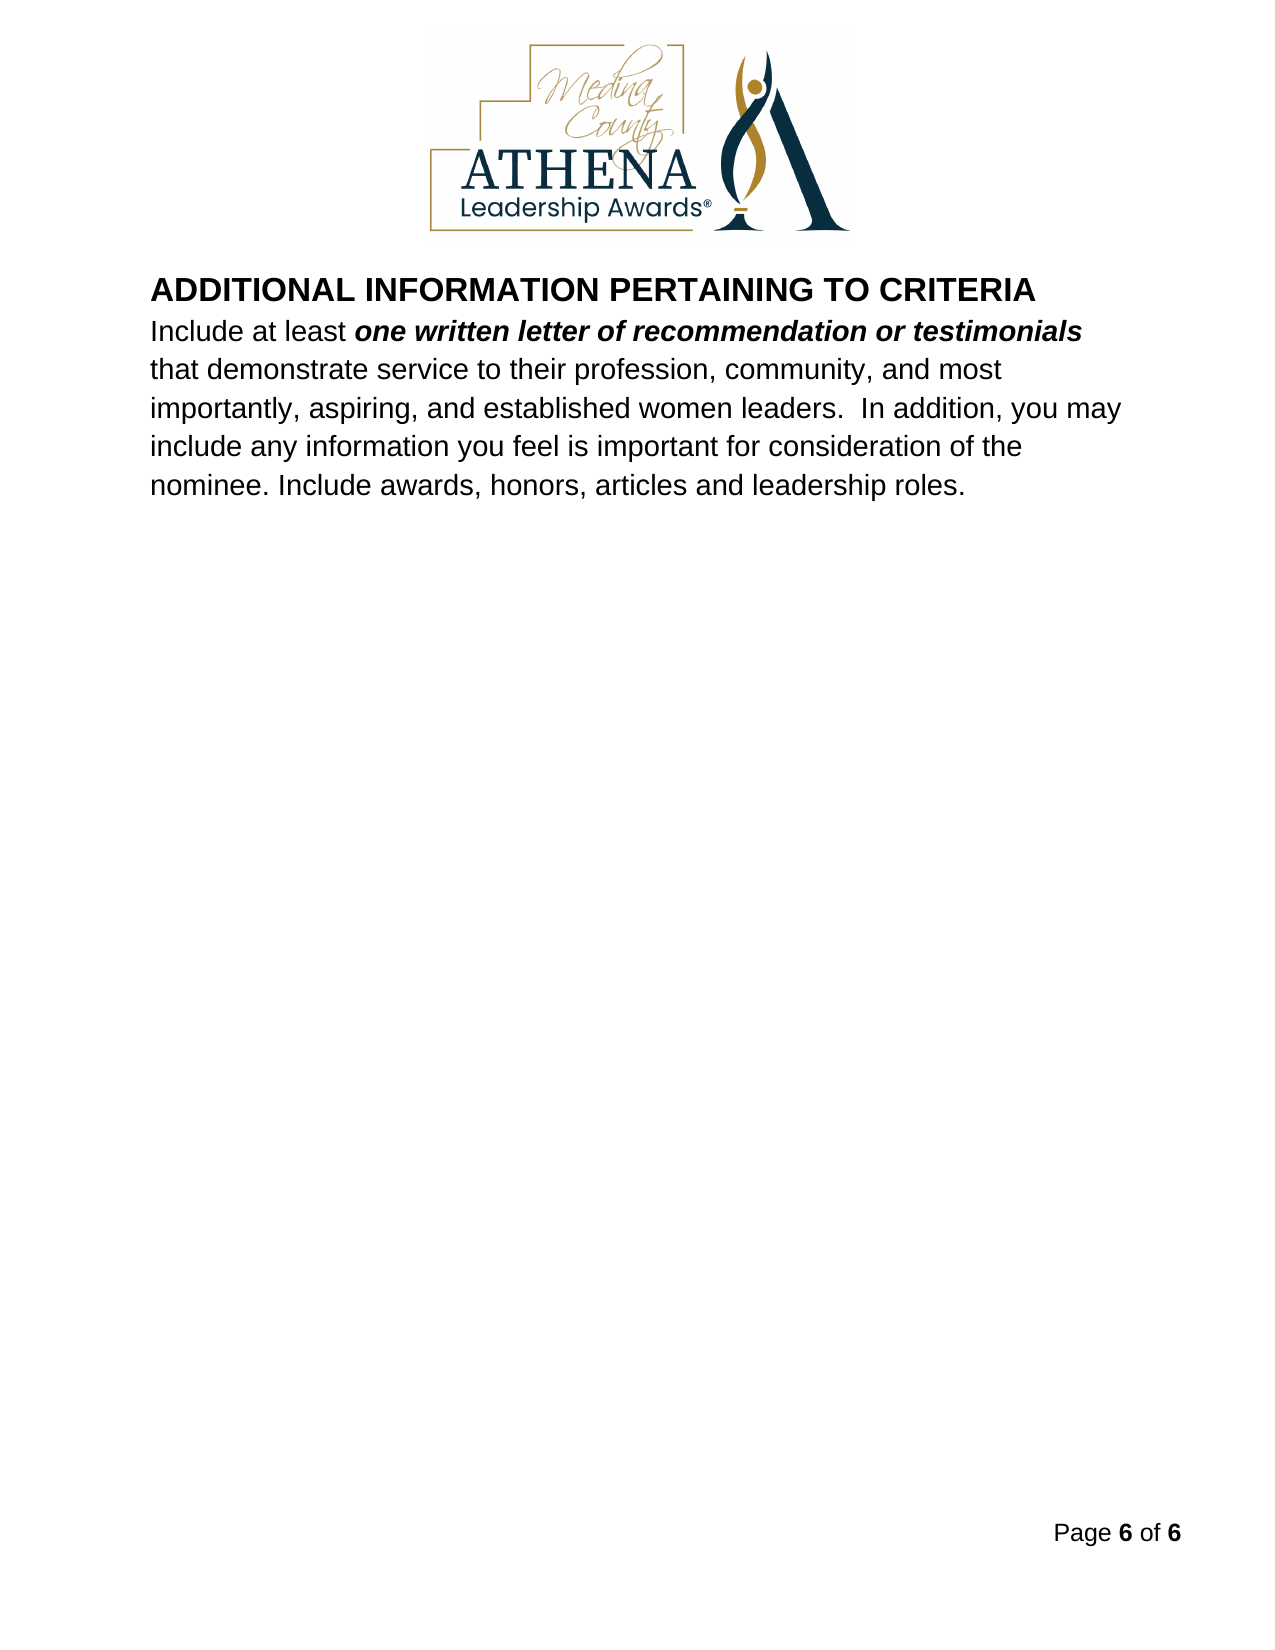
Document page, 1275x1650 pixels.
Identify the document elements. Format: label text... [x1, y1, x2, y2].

text ADDITIONAL INFORMATION PERTAINING TO CRITERIA Include at least one written letter of recommendation or testimonials that demonstrate service to their profession, community, and most importantly, aspiring, and established women leaders. In addition, you may include any information you feel is important for consideration of the nominee. Include awards, honors, articles and leadership roles. [150, 270, 1125, 501]
picture [423, 28, 852, 243]
